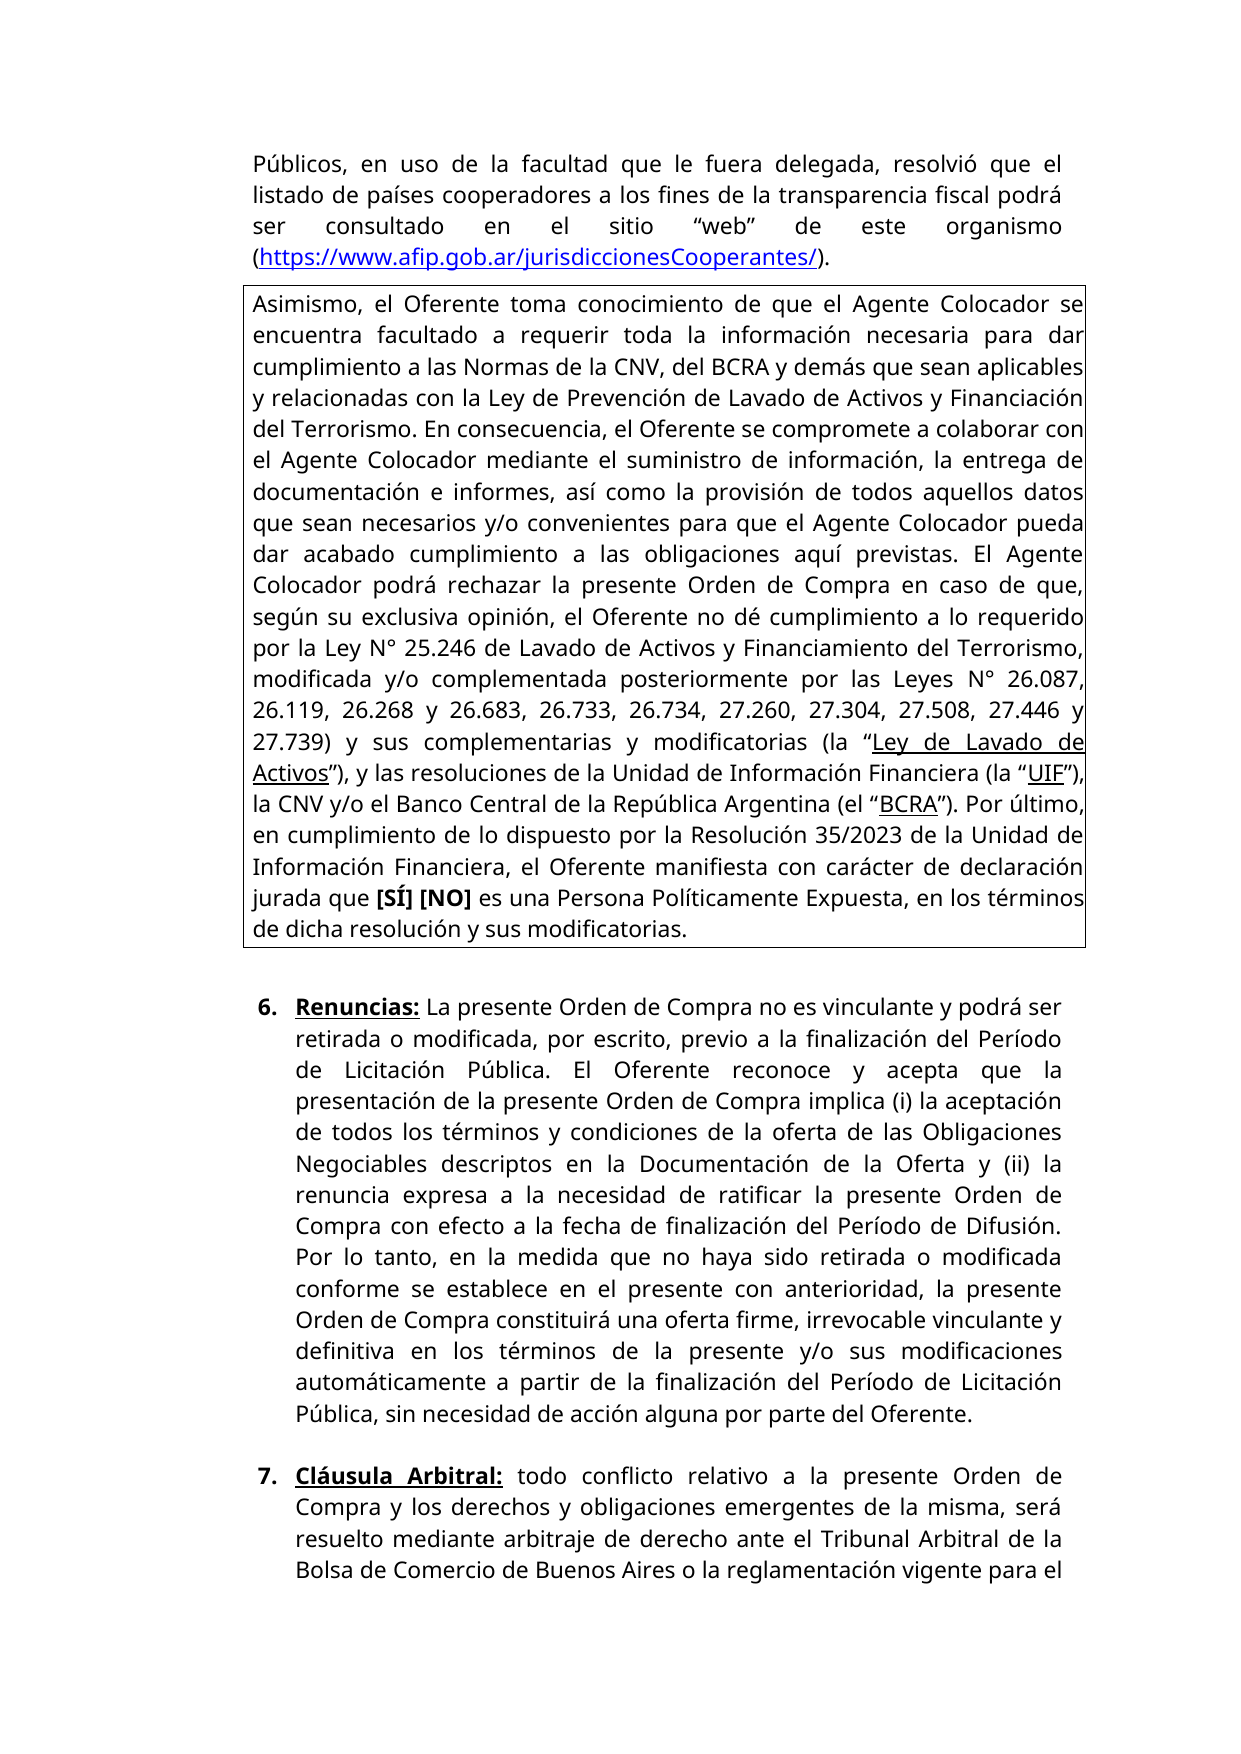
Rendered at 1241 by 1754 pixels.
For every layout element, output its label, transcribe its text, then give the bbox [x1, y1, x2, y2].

list Asimismo, el Oferente toma conocimiento de que el Agente Colocador se encuentra facultado a requerir toda la información necesaria para dar cumplimiento a las Normas de la CNV, del BCRA y demás que sean aplicables y relacionadas con la Ley de Prevención de Lavado de Activos y Financiación del Terrorismo. En consecuencia, el Oferente se compromete a colaborar con el Agente Colocador mediante el suministro de información, la entrega de documentación e informes, así como la provisión de todos aquellos datos que sean necesarios y/o convenientes para que el Agente Colocador pueda dar acabado cumplimiento a las obligaciones aquí previstas. El Agente Colocador podrá rechazar la presente Orden de Compra en caso de que, según su exclusiva opinión, el Oferente no dé cumplimiento a lo requerido por la Ley N° 25.246 de Lavado de Activos y Financiamiento del Terrorismo, modificada y/o complementada posteriormente por las Leyes N° 26.087, 26.119, 26.268 y 26.683, 26.733, 26.734, 27.260, 27.304, 27.508, 27.446 y 27.739) y sus complementarias y modificatorias (la “Ley de Lavado de Activos”), y las resoluciones de la Unidad de Información Financiera (la “UIF”), la CNV y/o el Banco Central de la República Argentina (el “BCRA”). Por último, en cumplimiento de lo dispuesto por la Resolución 35/2023 de la Unidad de Información Financiera, el Oferente manifiesta con carácter de declaración jurada que [SÍ] [NO] es una Persona Políticamente Expuesta, en los términos de dicha resolución y sus modificatorias. [244, 286, 1085, 947]
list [252, 148, 1063, 273]
list Renuncias: La presente Orden de Compra no es vinculante y podrá ser retirada o modificada, por escrito, previo a la finalización del Período de Licitación Pública. El Oferente reconoce y acepta que la presentación de la presente Orden de Compra implica (i) la aceptación de todos los términos y condiciones de la oferta de las Obligaciones Negociables descriptos en la Documentación de la Oferta y (ii) la renuncia expresa a la necesidad de ratificar la presente Orden de Compra con efecto a la fecha de finalización del Período de Difusión. Por lo tanto, en la medida que no haya sido retirada o modificada conforme se establece en el presente con anterioridad, la presente Orden de Compra constituirá una oferta firme, irrevocable vinculante y definitiva en los términos de la presente y/o sus modificaciones automáticamente a partir de la finalización del Período de Licitación Pública, sin necesidad de acción alguna por parte del Oferente. [258, 991, 1063, 1429]
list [258, 1460, 1063, 1585]
